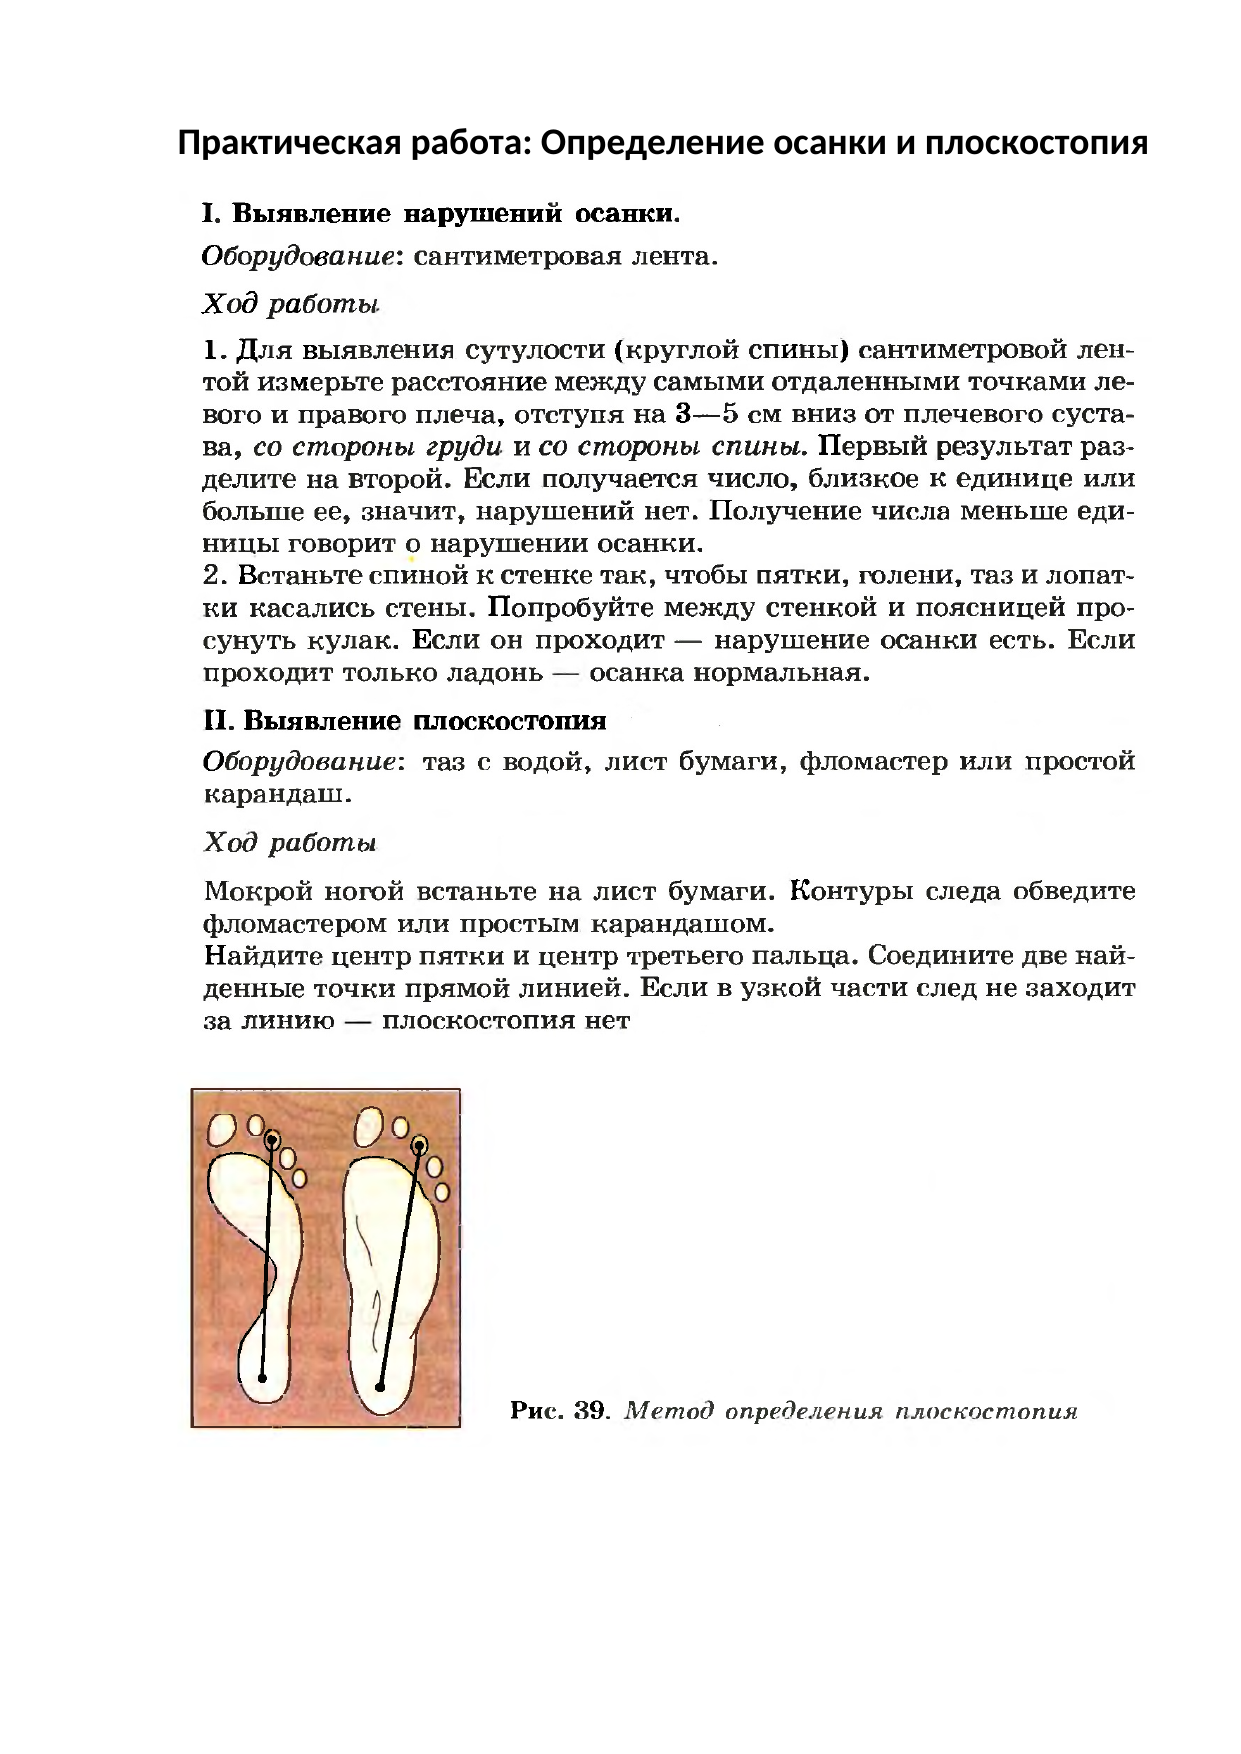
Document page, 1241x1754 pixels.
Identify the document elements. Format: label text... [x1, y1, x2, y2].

picture [177, 1072, 1152, 1447]
text Практическая работа: Определение осанки и плоскостопия [177, 118, 1152, 164]
picture [177, 191, 1152, 1048]
